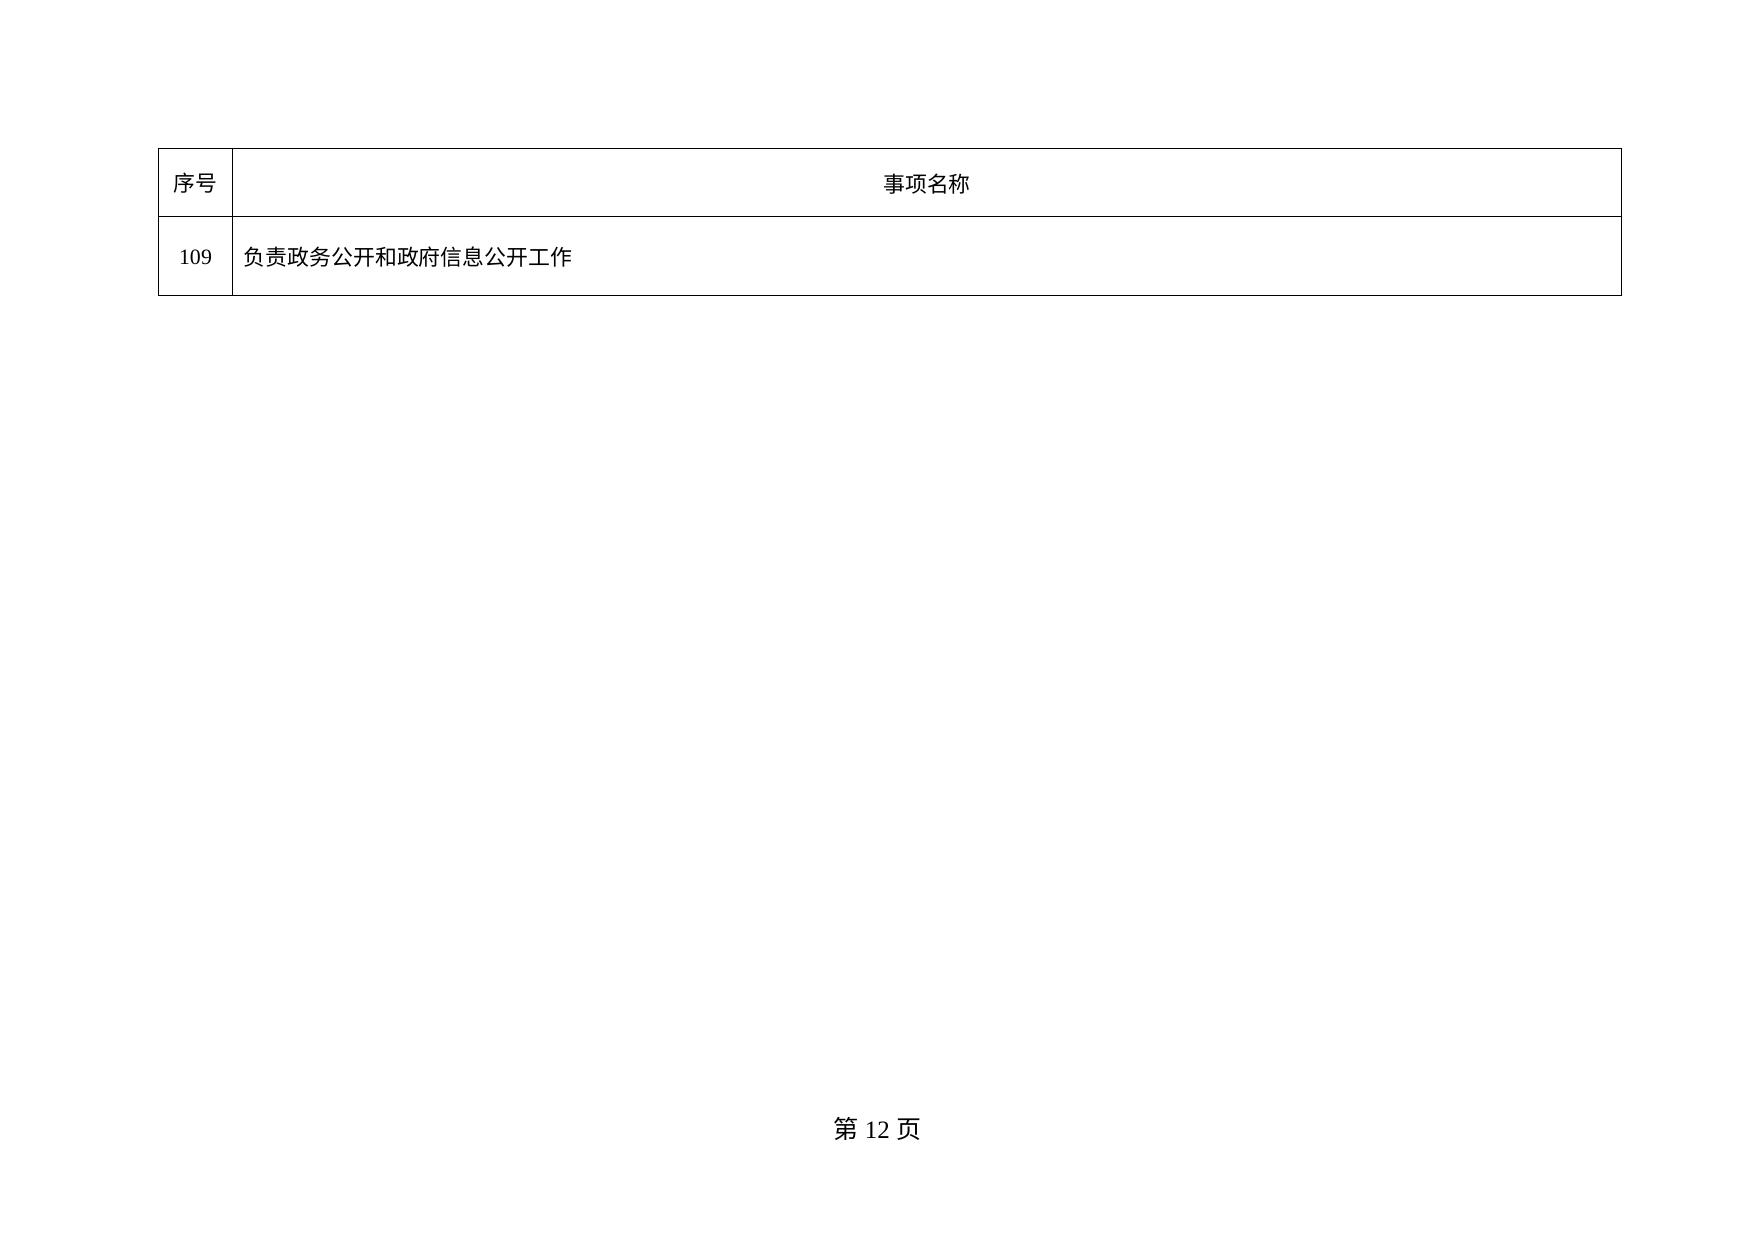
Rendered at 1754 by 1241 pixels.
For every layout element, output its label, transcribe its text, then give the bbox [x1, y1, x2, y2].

table_cell 109 [159, 217, 232, 295]
table_header 事项名称 [233, 149, 1621, 216]
table_header 序号 [159, 149, 232, 216]
table_cell 负责政务公开和政府信息公开工作 [233, 217, 1621, 295]
